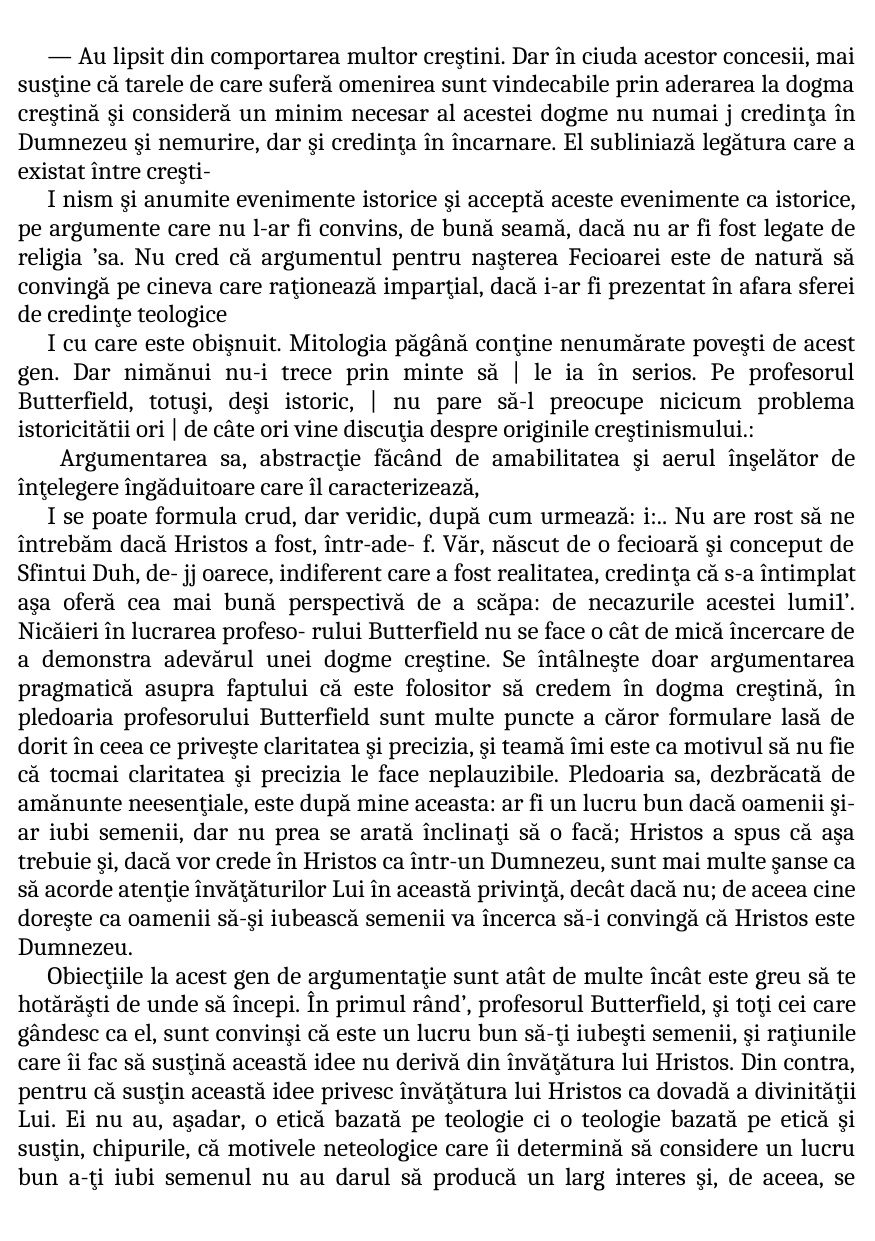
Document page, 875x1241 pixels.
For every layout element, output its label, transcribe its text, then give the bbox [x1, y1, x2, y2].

text Argumentarea sa, abstracţie făcând de amabilitatea şi aerul înşelător de înţelegere îngăduitoare care îl caracterizează, [18, 444, 856, 502]
text I se poate formula crud, dar veridic, după cum urmează: i:.. Nu are rost să ne întrebăm dacă Hristos a fost, într-ade- f. Văr, născut de o fecioară şi conceput de Sfintui Duh, de- jj oarece, indiferent care a fost realitatea, credinţa că s-a întimplat aşa oferă cea mai bună perspectivă de a scăpa: de necazurile acestei lumi1’. Nicăieri în lucrarea profeso- rului Butterfield nu se face o cât de mică încercare de a demonstra adevărul unei dogme creştine. Se întâlneşte doar argumentarea pragmatică asupra faptului că este folositor să credem în dogma creştină, în pledoaria profesorului Butterfield sunt multe puncte a căror formulare lasă de dorit în ceea ce priveşte claritatea şi precizia, şi teamă îmi este ca motivul să nu fie că tocmai claritatea şi precizia le face neplauzibile. Pledoaria sa, dezbrăcată de amănunte neesenţiale, este după mine aceasta: ar fi un lucru bun dacă oamenii şi-ar iubi semenii, dar nu prea se arată înclinaţi să o facă; Hristos a spus că aşa trebuie şi, dacă vor crede în Hristos ca într-un Dumnezeu, sunt mai multe şanse ca să acorde atenţie învăţăturilor Lui în această privinţă, decât dacă nu; de aceea cine doreşte ca oamenii să-şi iubească semenii va încerca să-i convingă că Hristos este Dumnezeu. [18, 502, 856, 962]
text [18, 962, 856, 1192]
text I cu care este obişnuit. Mitologia păgână conţine nenumărate poveşti de acest gen. Dar nimănui nu-i trece prin minte să | le ia în serios. Pe profesorul Butterfield, totuşi, deşi istoric, | nu pare să-l preocupe nicicum problema istoricitătii ori | de câte ori vine discuţia despre originile creştinismului.: [18, 329, 856, 444]
text I nism şi anumite evenimente istorice şi acceptă aceste evenimente ca istorice, pe argumente care nu l-ar fi convins, de bună seamă, dacă nu ar fi fost legate de religia ’sa. Nu cred că argumentul pentru naşterea Fecioarei este de natură să convingă pe cineva care raţionează imparţial, dacă i-ar fi prezentat în afara sferei de credinţe teologice [18, 185, 856, 329]
text — Au lipsit din comportarea multor creştini. Dar în ciuda acestor concesii, mai susţine că tarele de care suferă omenirea sunt vindecabile prin aderarea la dogma creştină şi consideră un minim necesar al acestei dogme nu numai j credinţa în Dumnezeu şi nemurire, dar şi credinţa în încarnare. El subliniază legătura care a existat între creşti- [18, 42, 856, 185]
